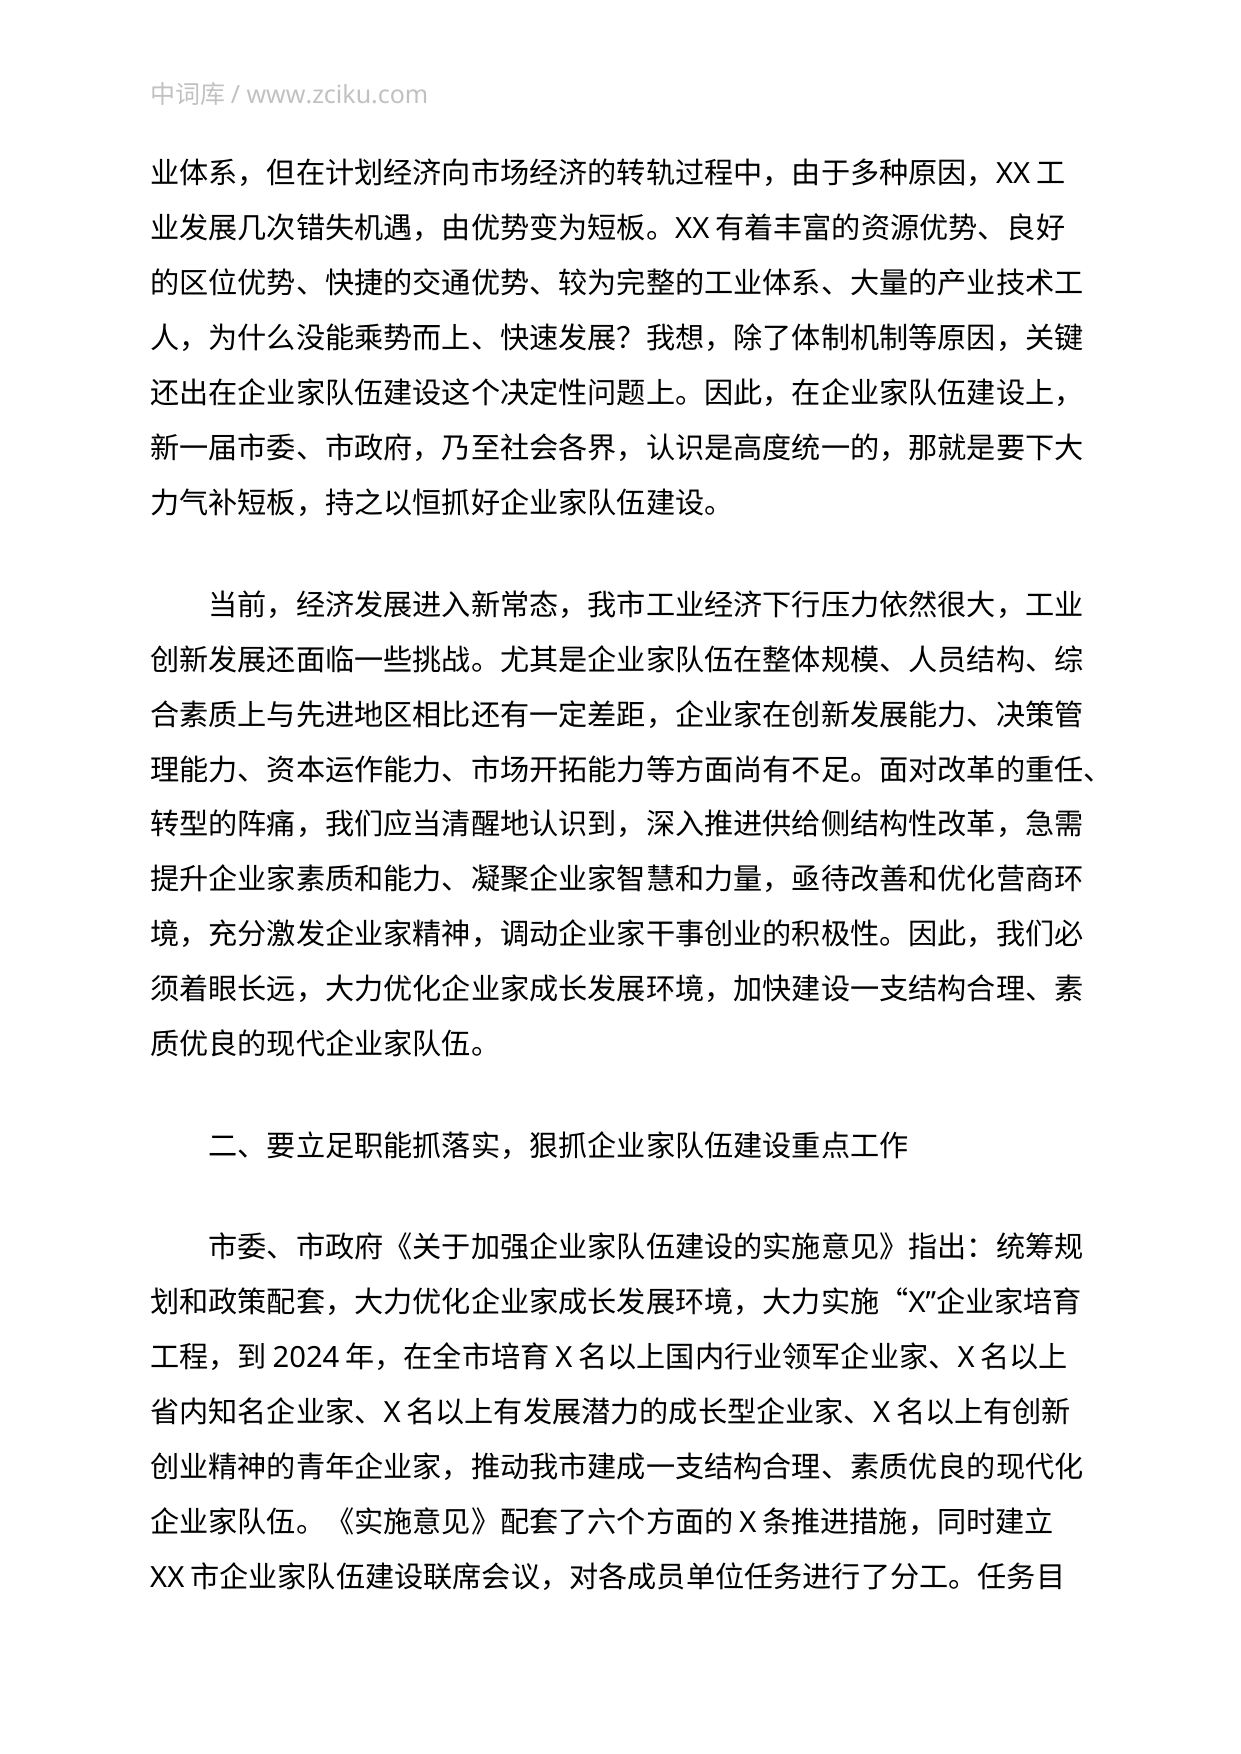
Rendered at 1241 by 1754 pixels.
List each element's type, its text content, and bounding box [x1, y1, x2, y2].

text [150, 1224, 1090, 1596]
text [150, 150, 1090, 522]
text 二、要立足职能抓落实，狠抓企业家队伍建设重点工作 [150, 1122, 1090, 1164]
text 当前，经济发展进入新常态，我市工业经济下行压力依然很大，工业创新发展还面临一些挑战。尤其是企业家队伍在整体规模、人员结构、综合素质上与先进地区相比还有一定差距，企业家在创新发展能力、决策管理能力、资本运作能力、市场开拓能力等方面尚有不足。面对改革的重任、转型的阵痛，我们应当清醒地认识到，深入推进供给侧结构性改革，急需提升企业家素质和能力、凝聚企业家智慧和力量，亟待改善和优化营商环境，充分激发企业家精神，调动企业家干事创业的积极性。因此，我们必须着眼长远，大力优化企业家成长发展环境，加快建设一支结构合理、素质优良的现代企业家队伍。 [150, 581, 1090, 1063]
